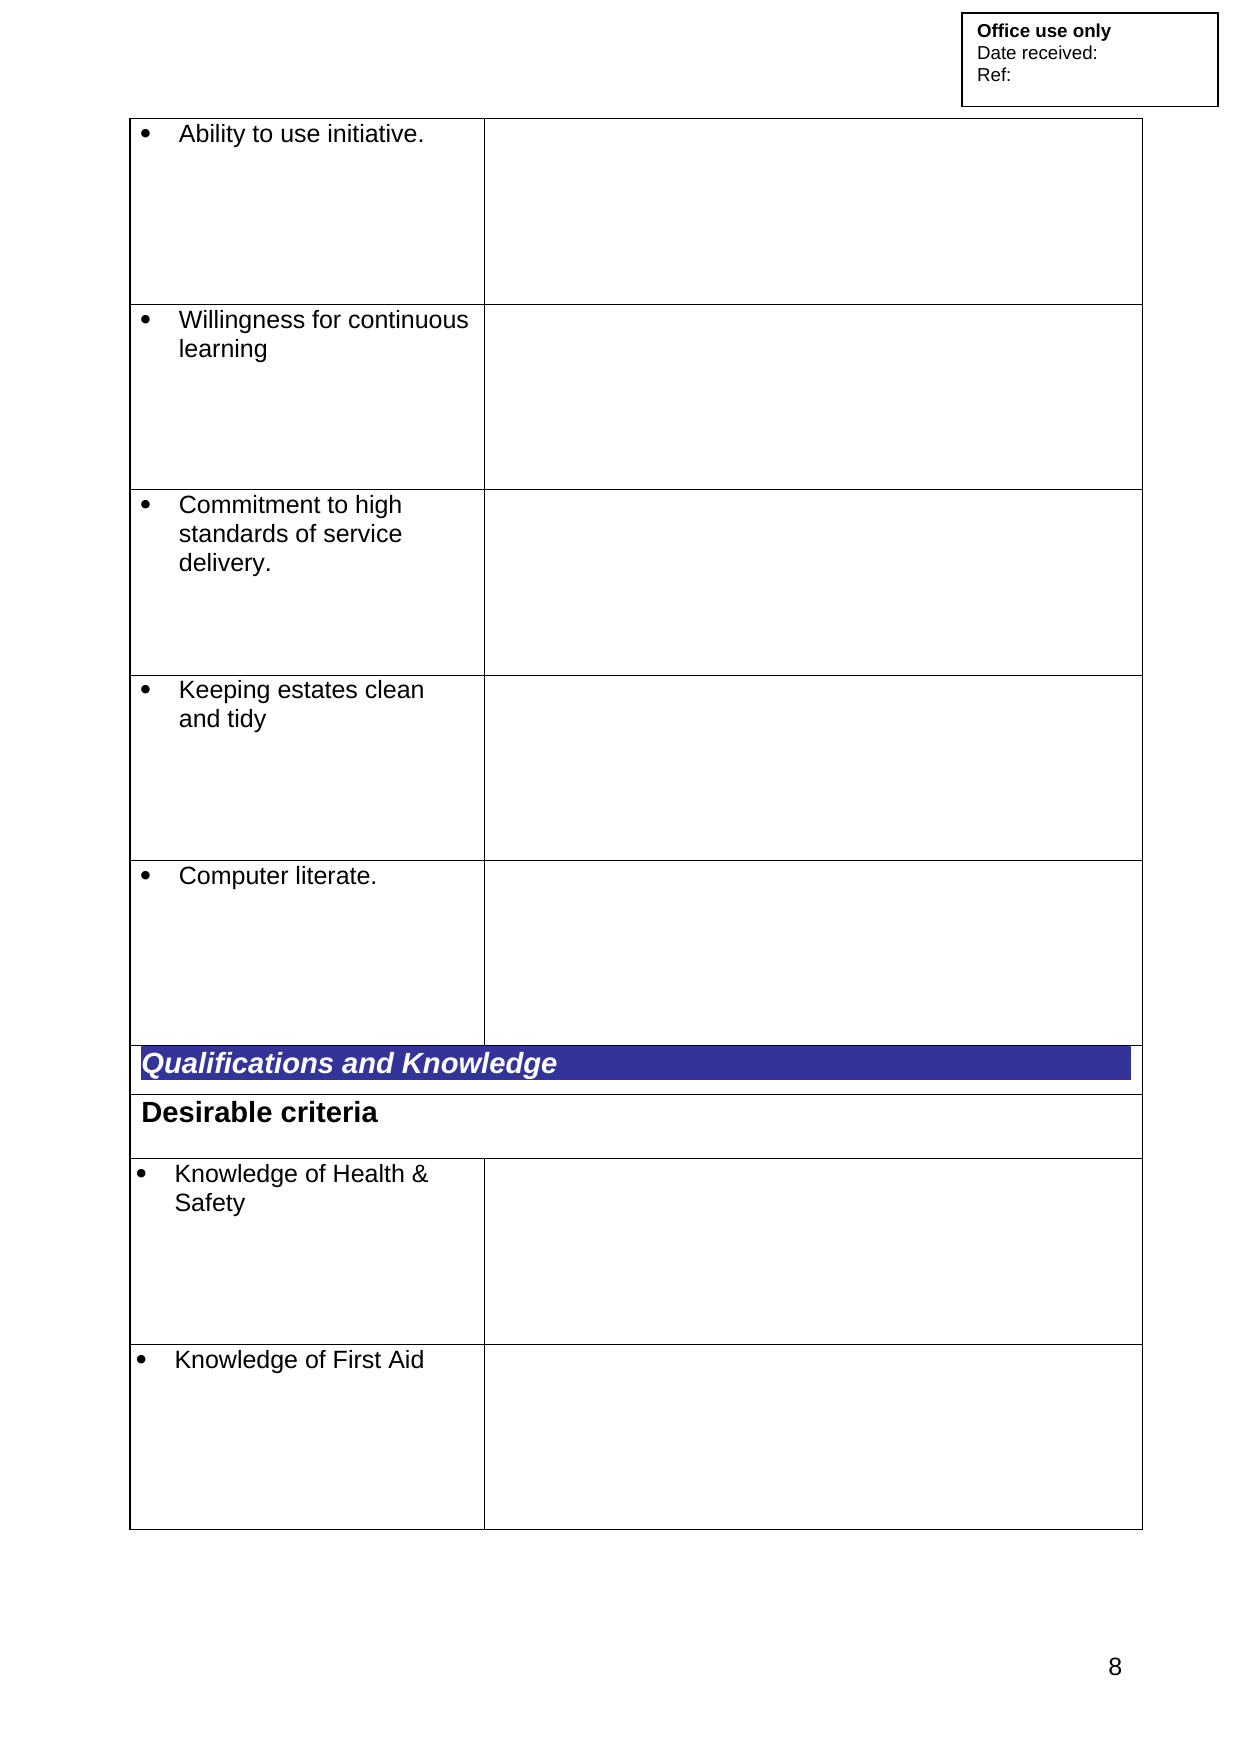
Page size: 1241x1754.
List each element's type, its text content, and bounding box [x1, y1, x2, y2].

table_cell [485, 861, 1142, 1045]
table_cell Knowledge of First Aid [131, 1345, 484, 1529]
table_cell [485, 1345, 1142, 1529]
table_cell Computer literate. [131, 861, 484, 1045]
table_cell Willingness for continuous learning [131, 305, 484, 489]
table_cell [485, 119, 1142, 304]
table_cell Keeping estates clean and tidy [131, 676, 484, 860]
table_cell [485, 490, 1142, 674]
table_cell Commitment to high standards of service delivery. [131, 490, 484, 674]
table_cell Desirable criteria [131, 1095, 1142, 1158]
table_cell Knowledge of Health & Safety [131, 1159, 484, 1344]
table_cell [485, 676, 1142, 860]
table_cell Qualifications and Knowledge [131, 1046, 1142, 1094]
table_cell Ability to use initiative. [131, 119, 484, 304]
table_cell [485, 1159, 1142, 1344]
table_cell [485, 305, 1142, 489]
